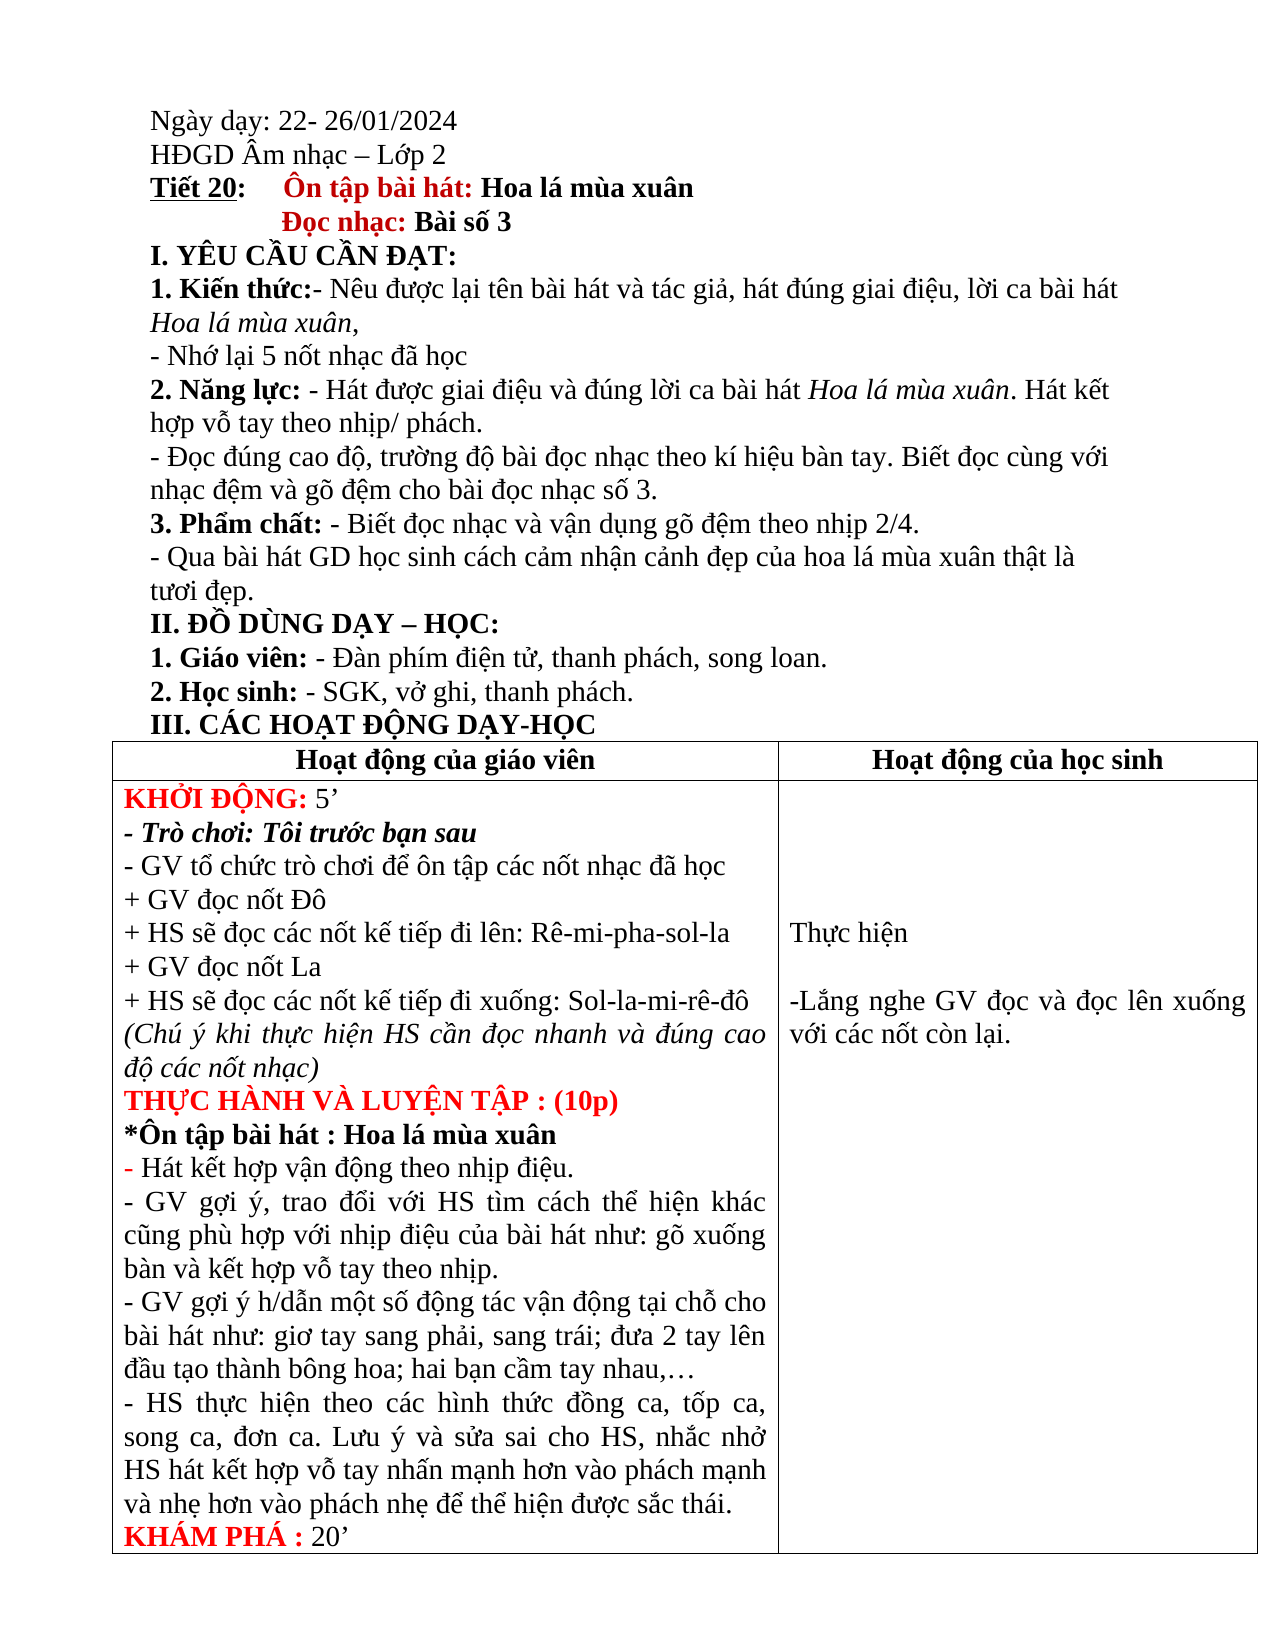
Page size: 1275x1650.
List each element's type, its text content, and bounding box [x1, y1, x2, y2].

text Ngày dạy: 22- 26/01/2024 [150, 103, 1125, 137]
text - Qua bài hát GD học sinh cách cảm nhận cảnh đẹp của hoa lá mùa xuân thật là tươi đẹp. [150, 539, 1125, 607]
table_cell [113, 781, 778, 1553]
text 1. Kiến thức:- Nêu được lại tên bài hát và tác giả, hát đúng giai điệu, lời ca bài hát Hoa lá mùa xuân, [150, 271, 1125, 338]
text II. ĐỒ DÙNG DẠY – HỌC: [150, 607, 1125, 640]
text 2. Năng lực: - Hát được giai điệu và đúng lời ca bài hát Hoa lá mùa xuân. Hát kết hợp vỗ tay theo nhịp/ phách. [150, 372, 1125, 439]
text Đọc nhạc: Bài số 3 [150, 204, 1125, 238]
text - Nhớ lại 5 nốt nhạc đã học [150, 338, 1125, 372]
text Tiết 20: Ôn tập bài hát: Hoa lá mùa xuân [150, 171, 1125, 204]
text 1. Giáo viên: - Đàn phím điện tử, thanh phách, song loan. [150, 640, 1125, 674]
text I. YÊU CẦU CẦN ĐẠT: [150, 238, 1125, 271]
text HĐGD Âm nhạc – Lớp 2 [150, 137, 1125, 171]
text 3. Phẩm chất: - Biết đọc nhạc và vận dụng gõ đệm theo nhịp 2/4. [150, 506, 1125, 539]
table_header Hoạt động của giáo viên [113, 742, 778, 780]
text 2. Học sinh: - SGK, vở ghi, thanh phách. [150, 674, 1125, 707]
text - Đọc đúng cao độ, trường độ bài đọc nhạc theo kí hiệu bàn tay. Biết đọc cùng với nhạc đệm và gõ đệm cho bài đọc nhạc số 3. [150, 439, 1125, 506]
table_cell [779, 781, 1257, 1553]
table_header Hoạt động của học sinh [779, 742, 1257, 780]
text III. CÁC HOẠT ĐỘNG DẠY-HỌC [150, 707, 1125, 741]
